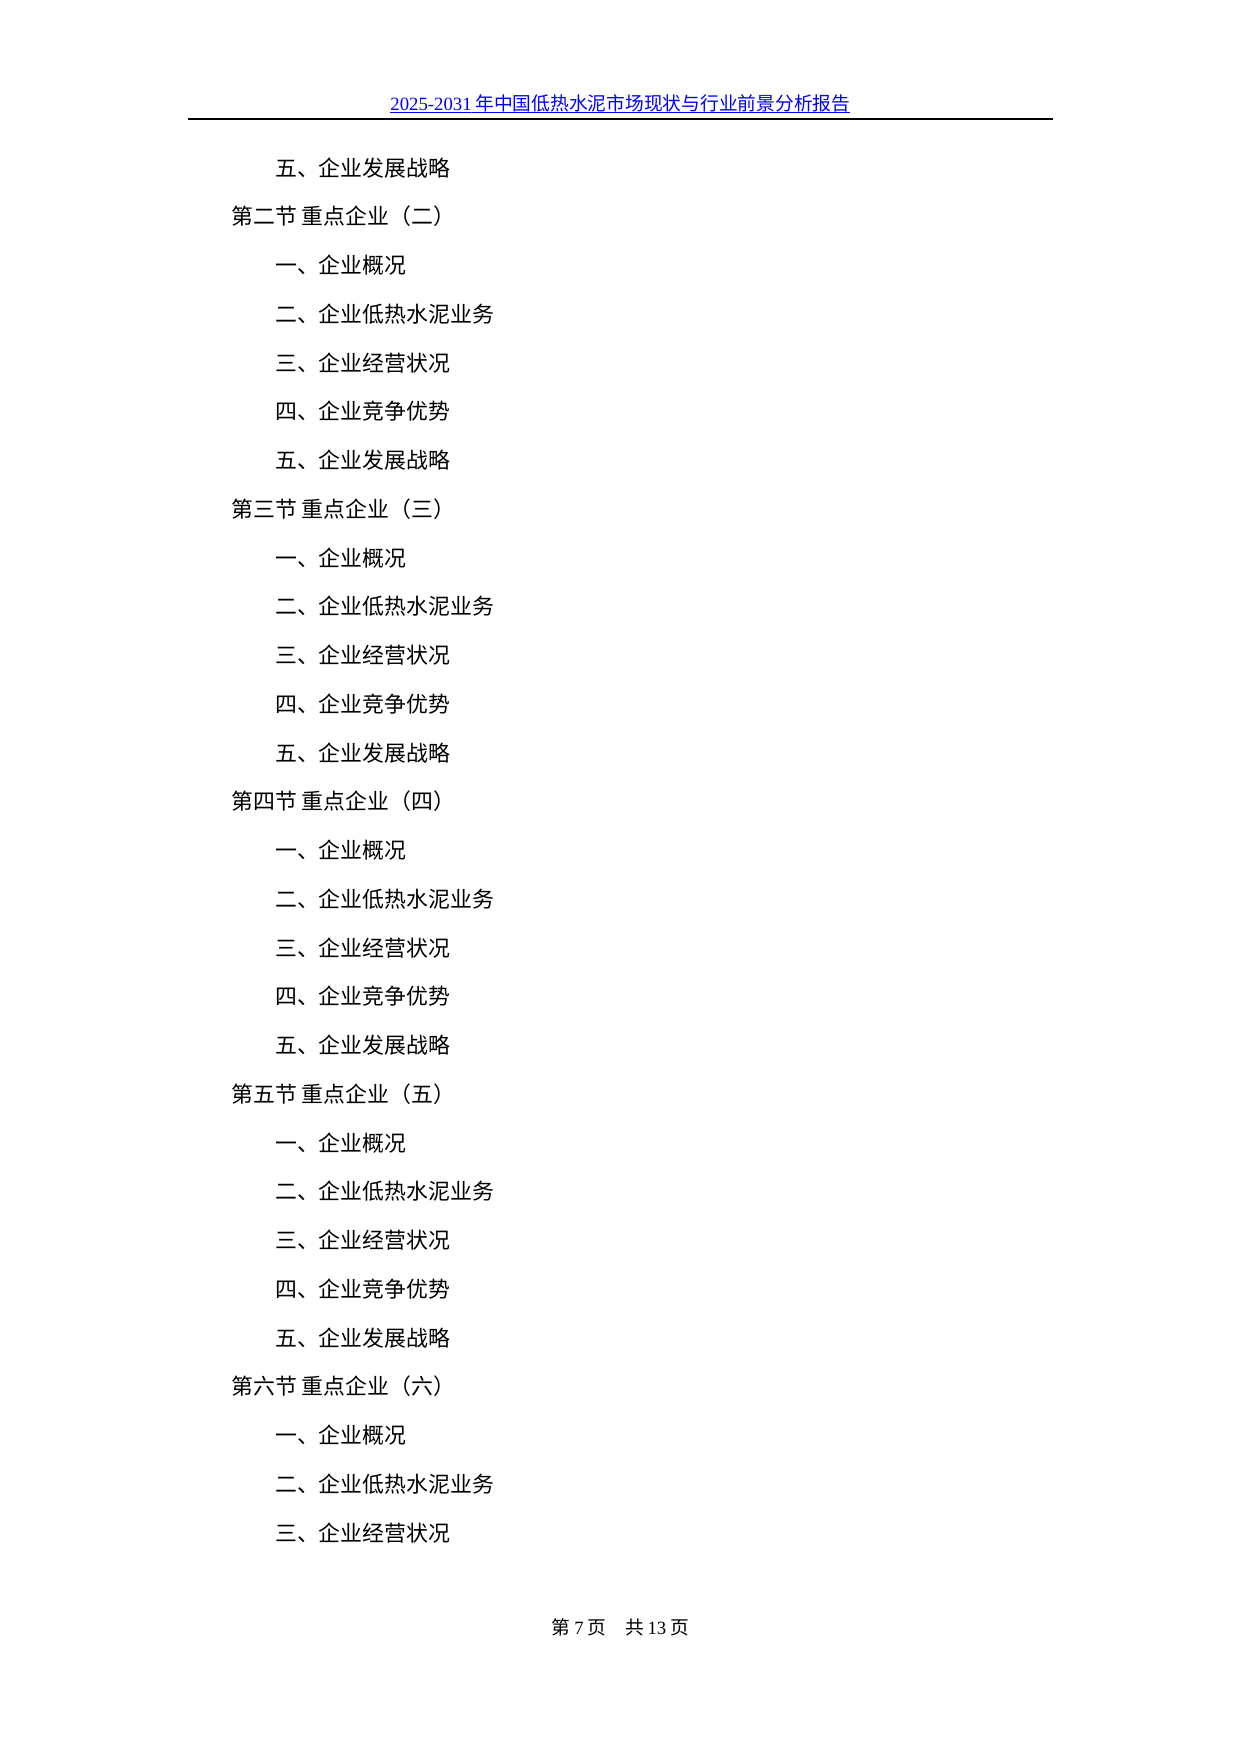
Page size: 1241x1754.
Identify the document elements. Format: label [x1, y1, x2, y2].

text [187, 150, 1053, 1548]
